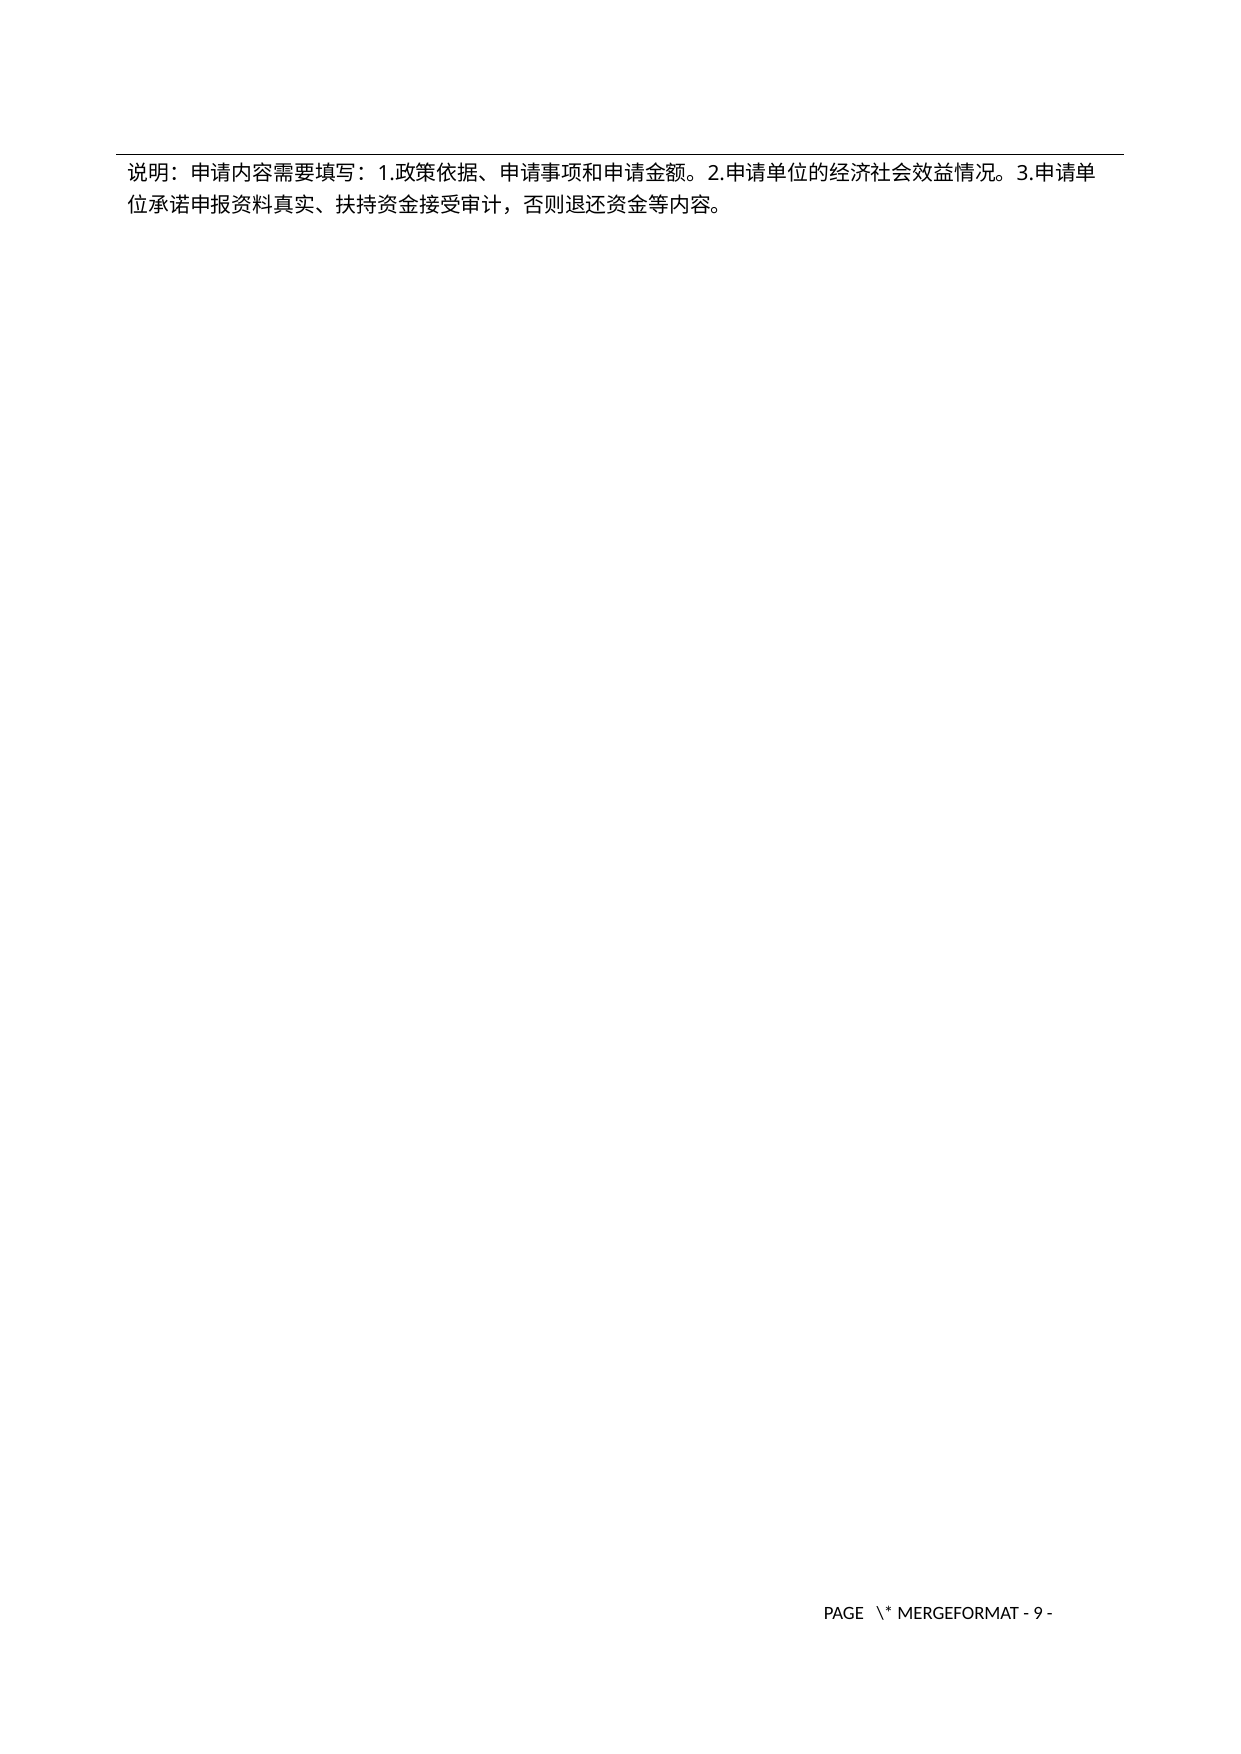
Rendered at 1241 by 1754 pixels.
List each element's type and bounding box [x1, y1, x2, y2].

table_cell [116, 155, 1124, 220]
